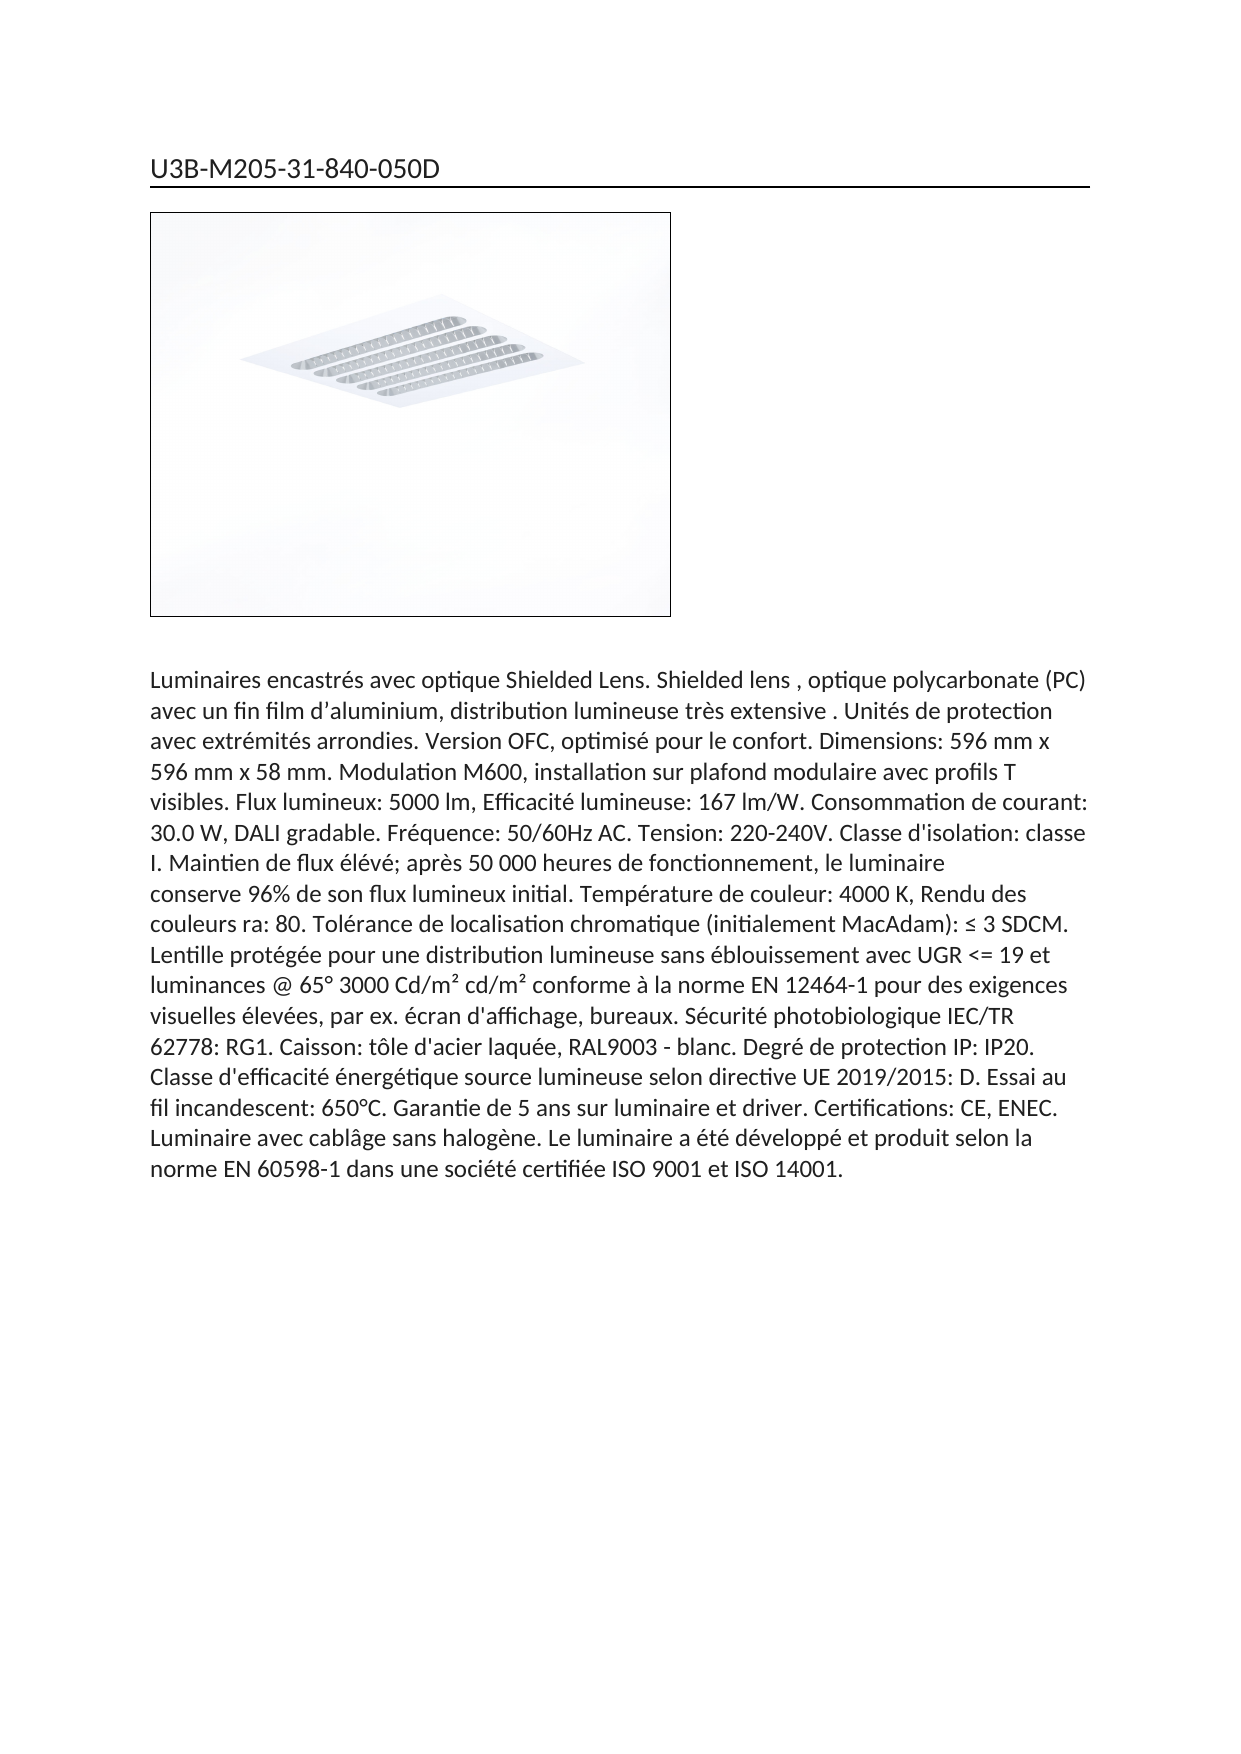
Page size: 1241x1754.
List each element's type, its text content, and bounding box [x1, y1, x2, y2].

text U3B-M205-31-840-050D [150, 150, 1090, 186]
picture [151, 213, 670, 616]
text Luminaires encastrés avec optique Shielded Lens. Shielded lens , optique polycarbonate (PC) avec un fin film d’aluminium, distribution lumineuse très extensive . Unités de protection avec extrémités arrondies. Version OFC, optimisé pour le confort. Dimensions: 596 mm x 596 mm x 58 mm. Modulation M600, installation sur plafond modulaire avec profils T visibles. Flux lumineux: 5000 lm, Efficacité lumineuse: 167 lm/W. Consommation de courant: 30.0 W, DALI gradable. Fréquence: 50/60Hz AC. Tension: 220-240V. Classe d'isolation: classe I. Maintien de flux élévé; après 50 000 heures de fonctionnement, le luminaire conserve 96% de son flux lumineux initial. Température de couleur: 4000 K, Rendu des couleurs ra: 80. Tolérance de localisation chromatique (initialement MacAdam): ≤ 3 SDCM. Lentille protégée pour une distribution lumineuse sans éblouissement avec UGR <= 19 et luminances @ 65° 3000 Cd/m² cd/m² conforme à la norme EN 12464-1 pour des exigences visuelles élevées, par ex. écran d'affichage, bureaux. Sécurité photobiologique IEC/TR 62778: RG1. Caisson: tôle d'acier laquée, RAL9003 - blanc. Degré de protection IP: IP20. Classe d'efficacité énergétique source lumineuse selon directive UE 2019/2015: D. Essai au fil incandescent: 650°C. Garantie de 5 ans sur luminaire et driver. Certifications: CE, ENEC. Luminaire avec cablâge sans halogène. Le luminaire a été développé et produit selon la norme EN 60598-1 dans une société certifiée ISO 9001 et ISO 14001. [150, 664, 1090, 1183]
